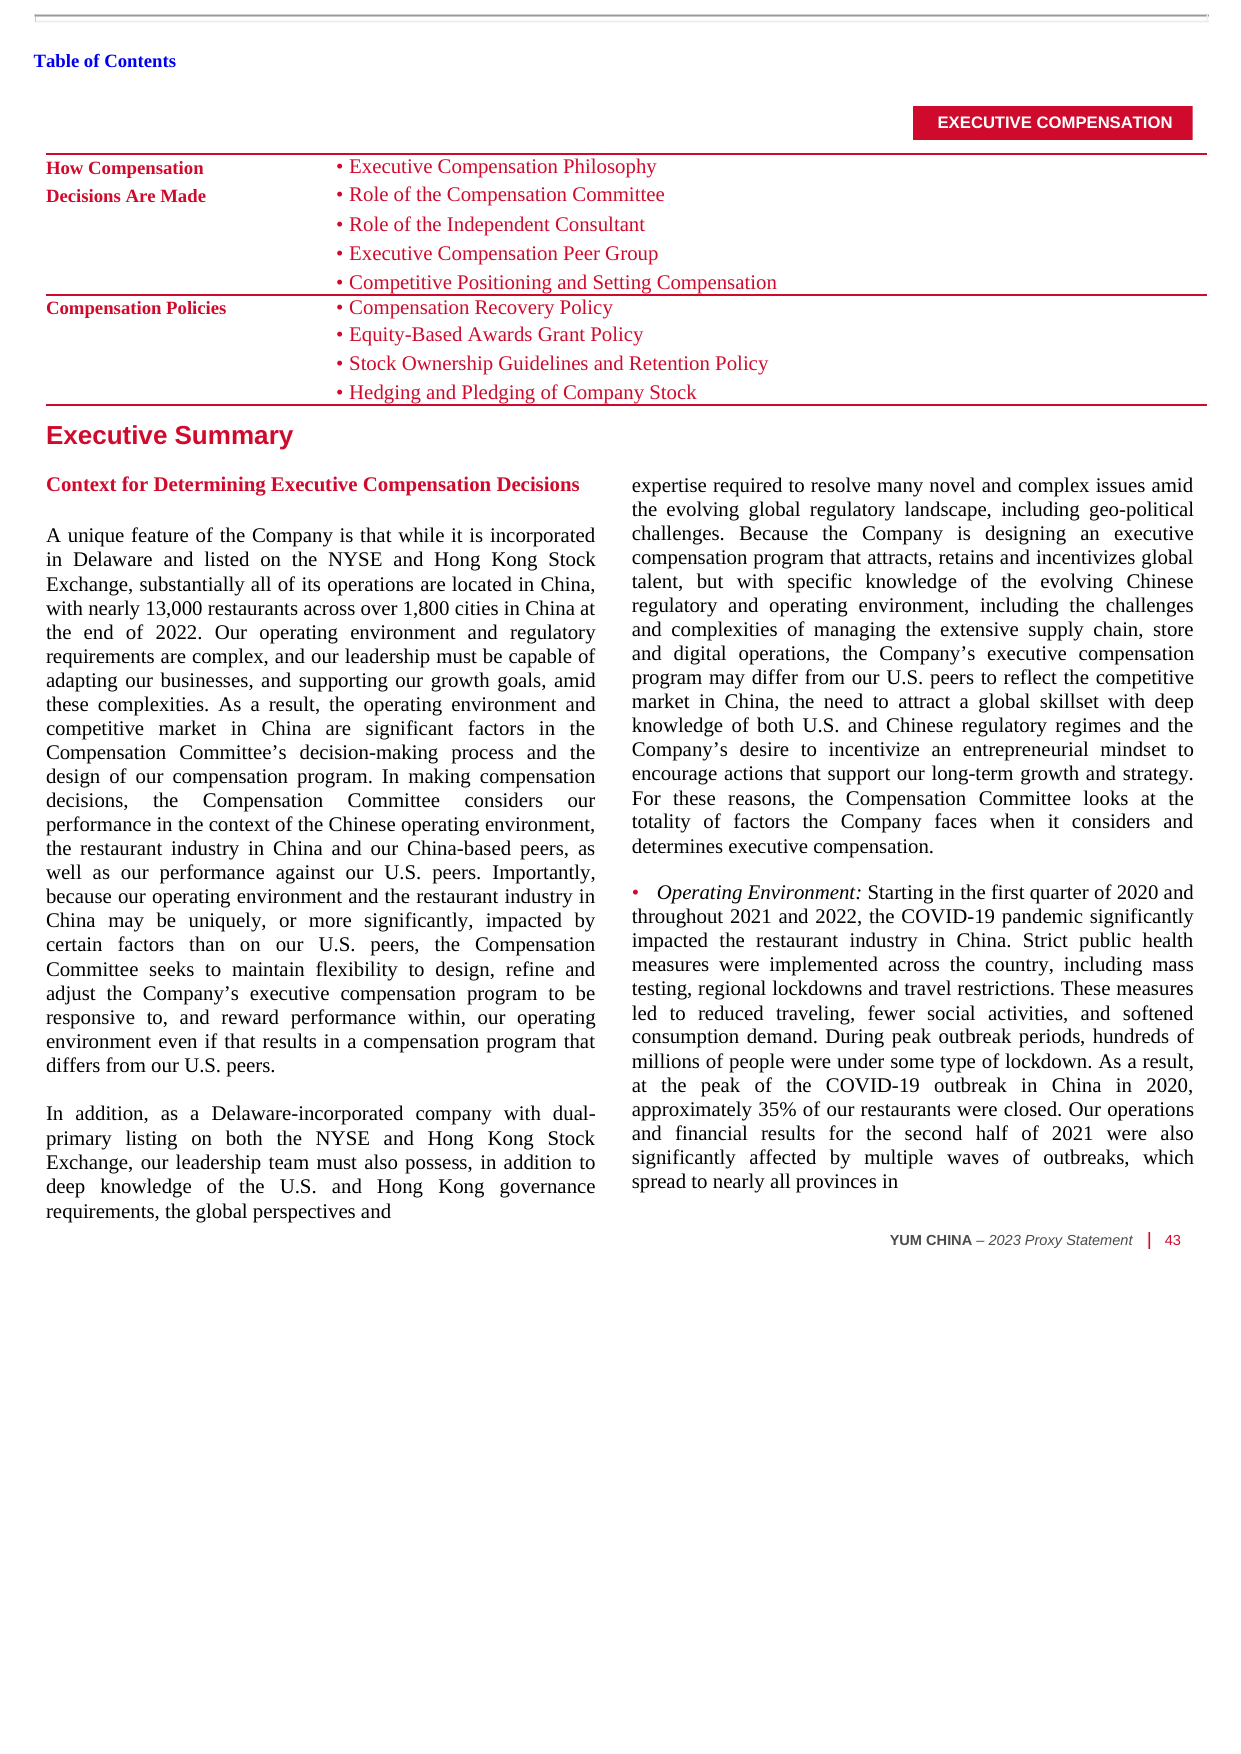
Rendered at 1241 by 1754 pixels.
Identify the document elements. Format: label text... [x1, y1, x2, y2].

picture [32, 14, 1209, 24]
picture [913, 106, 1193, 140]
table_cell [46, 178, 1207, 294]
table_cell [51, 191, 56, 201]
list Operating Environment: Starting in the first quarter of 2020 and throughout 2021 and 2022, the COVID-19 pandemic significantly impacted the restaurant industry in China. Strict public health measures were implemented across the country, including mass testing, regional lockdowns and travel restrictions. These measures led to reduced traveling, fewer social activities, and softened consumption demand. During peak outbreak periods, hundreds of millions of people were under some type of lockdown. As a result, at the peak of the COVID-19 outbreak in China in 2020, approximately 35% of our restaurants were closed. Our operations and financial results for the second half of 2021 were also significantly affected by multiple waves of outbreaks, which spread to nearly all provinces in [632, 880, 1194, 1193]
text EXECUTIVE COMPENSATION [937, 113, 1194, 132]
text Executive Summary [46, 420, 1194, 450]
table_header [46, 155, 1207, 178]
text expertise required to resolve many novel and complex issues amid the evolving global regulatory landscape, including geo-political challenges. Because the Company is designing an executive compensation program that attracts, retains and incentivizes global talent, but with specific knowledge of the evolving Chinese regulatory and operating environment, including the challenges and complexities of managing the extensive supply chain, store and digital operations, the Company’s executive compensation program may differ from our U.S. peers to reflect the competitive market in China, the need to attract a global skillset with deep knowledge of both U.S. and Chinese regulatory regimes and the Company’s desire to incentivize an entrepreneurial mindset to encourage actions that support our long-term growth and strategy. For these reasons, the Compensation Committee looks at the totality of factors the Company faces when it considers and determines executive compensation. [632, 473, 1194, 858]
text In addition, as a Delaware-incorporated company with dual-primary listing on both the NYSE and Hong Kong Stock Exchange, our leadership team must also possess, in addition to deep knowledge of the U.S. and Hong Kong governance requirements, the global perspectives and [46, 1101, 596, 1223]
text Table of Contents [33, 50, 1194, 72]
text Context for Determining Executive Compensation Decisions [46, 472, 596, 496]
text YUM CHINA – 2023 Proxy Statement 43 [889, 1231, 1194, 1248]
text A unique feature of the Company is that while it is incorporated in Delaware and listed on the NYSE and Hong Kong Stock Exchange, substantially all of its operations are located in China, with nearly 13,000 restaurants across over 1,800 cities in China at the end of 2022. Our operating environment and regulatory requirements are complex, and our leadership must be capable of adapting our businesses, and supporting our growth goals, amid these complexities. As a result, the operating environment and competitive market in China are significant factors in the Compensation Committee’s decision-making process and the design of our compensation program. In making compensation decisions, the Compensation Committee considers our performance in the context of the Chinese operating environment, the restaurant industry in China and our China-based peers, as well as our performance against our U.S. peers. Importantly, because our operating environment and the restaurant industry in China may be uniquely, or more significantly, impacted by certain factors than on our U.S. peers, the Compensation Committee seeks to maintain flexibility to design, refine and adjust the Company’s executive compensation program to be responsive to, and reward performance within, our operating environment even if that results in a compensation program that differs from our U.S. peers. [46, 523, 596, 1077]
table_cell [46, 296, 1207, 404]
